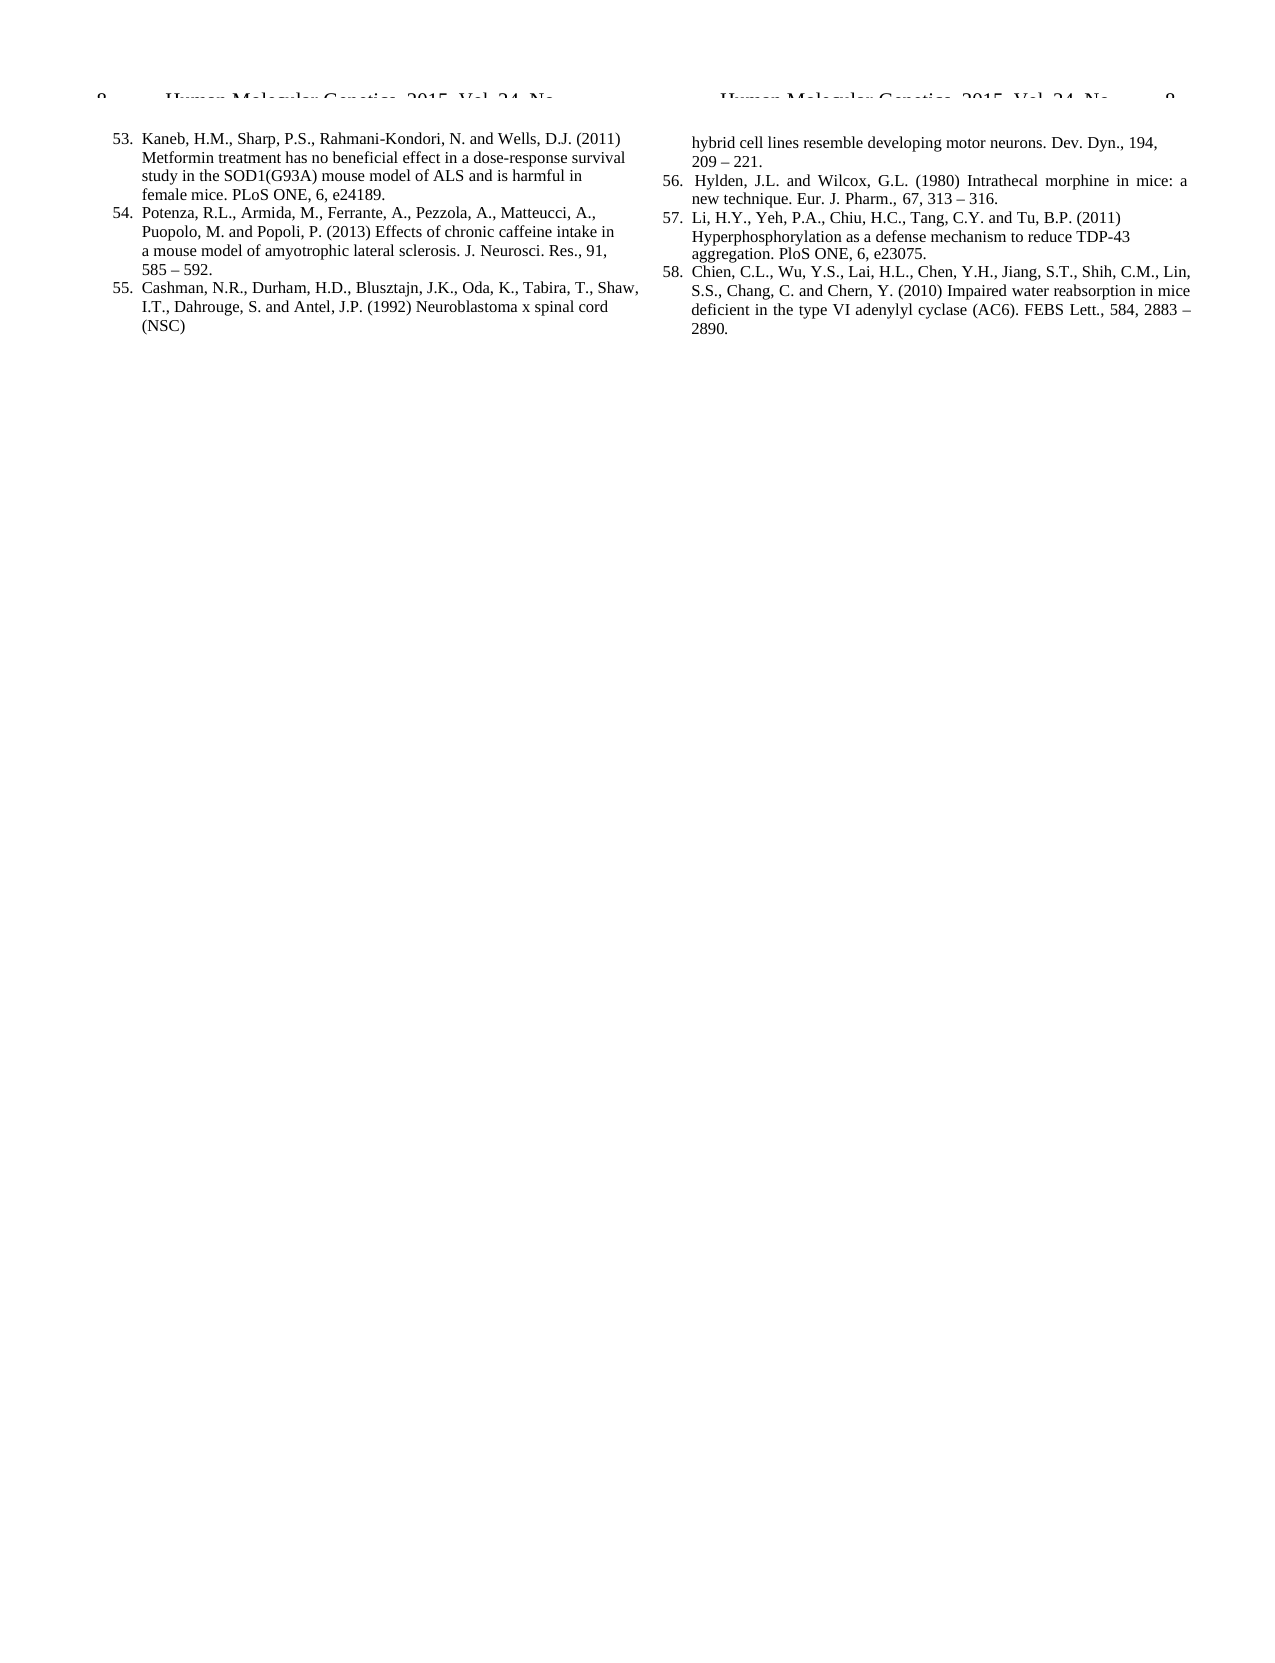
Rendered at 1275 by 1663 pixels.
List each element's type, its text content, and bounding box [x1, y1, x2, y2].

text 54. Potenza, R.L., Armida, M., Ferrante, A., Pezzola, A., Matteucci, A., Puopolo, M. and Popoli, P. (2013) Effects of chronic caffeine intake in a mouse model of amyotrophic lateral sclerosis. J. Neurosci. Res., 91, [112, 204, 624, 260]
text 585 – 592. [142, 260, 637, 279]
text 55. Cashman, N.R., Durham, H.D., Blusztajn, J.K., Oda, K., Tabira, T., Shaw, I.T., Dahrouge, S. and Antel, J.P. (1992) Neuroblastoma x spinal cord (NSC) [112, 279, 640, 335]
text 53. Kaneb, H.M., Sharp, P.S., Rahmani-Kondori, N. and Wells, D.J. (2011) Metformin treatment has no beneficial effect in a dose-response survival study in the SOD1(G93A) mouse model of ALS and is harmful in female mice. PLoS ONE, 6, e24189. [112, 129, 629, 204]
text 57. Li, H.Y., Yeh, P.A., Chiu, H.C., Tang, C.Y. and Tu, B.P. (2011) Hyperphosphorylation as a defense mechanism to reduce TDP-43 [662, 208, 1130, 246]
text hybrid cell lines resemble developing motor neurons. Dev. Dyn., 194, [692, 133, 1200, 152]
text 209 – 221. [692, 152, 1200, 171]
text 58. Chien, C.L., Wu, Y.S., Lai, H.L., Chen, Y.H., Jiang, S.T., Shih, C.M., Lin, S.S., Chang, C. and Chern, Y. (2010) Impaired water reabsorption in mice deficient in the type VI adenylyl cyclase (AC6). FEBS Lett., 584, 2883 – 2890. [662, 263, 1191, 338]
text 56. Hylden, J.L. and Wilcox, G.L. (1980) Intrathecal morphine in mice: a new technique. Eur. J. Pharm., 67, 313 – 316. [662, 171, 1187, 208]
text aggregation. PloS ONE, 6, e23075. [692, 246, 1200, 263]
